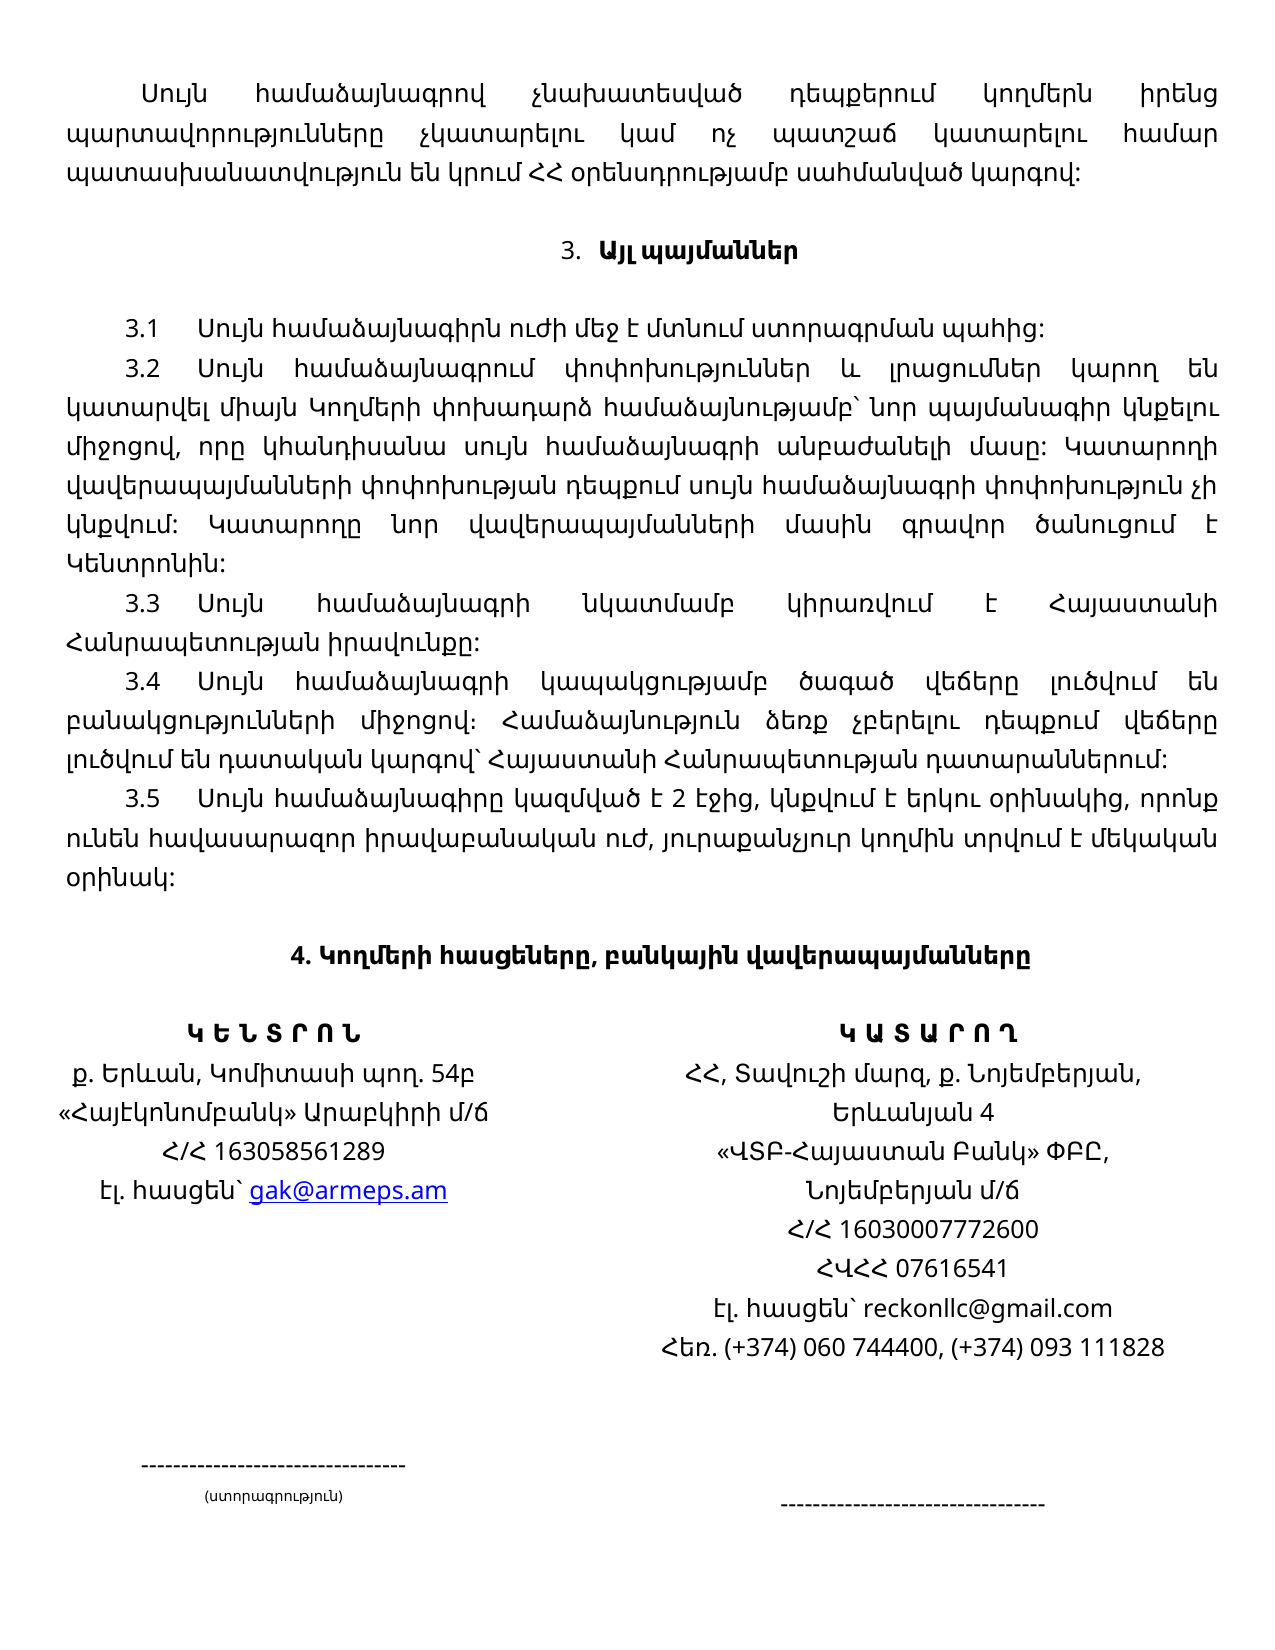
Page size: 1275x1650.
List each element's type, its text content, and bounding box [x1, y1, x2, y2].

text 3.5 Սույն համաձայնագիրը կազմված է 2 էջից, կնքվում է երկու օրինակից, որոնք ունեն հավասարազոր իրավաբանական ուժ, յուրաքանչյուր կողմին տրվում է մեկական օրինակ: [66, 781, 1219, 893]
text 3.3 Սույն համաձայնագրի նկատմամբ կիրառվում է Հայաստանի Հանրապետության իրավունքը: [66, 585, 1219, 658]
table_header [591, 1016, 1236, 1524]
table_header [0, 1016, 591, 1524]
text 3.4 Սույն համաձայնագրի կապակցությամբ ծագած վեճերը լուծվում են բանակցությունների միջոցով։ Համաձայնություն ձեռք չբերելու դեպքում վեճերը լուծվում են դատական կարգով` Հայաստանի Հանրապետության դատարաններում: [66, 664, 1219, 776]
text 4. Կողմերի հասցեները, բանկային վավերապայմանները [66, 938, 1219, 972]
text 3.2 Սույն համաձայնագրում փոփոխություններ և լրացումներ կարող են կատարվել միայն Կողմերի փոխադարձ համաձայնությամբ՝ նոր պայմանագիր կնքելու միջոցով, որը կհանդիսանա սույն համաձայնագրի անբաժանելի մասը: Կատարողի վավերապայմանների փոփոխության դեպքում սույն համաձայնագրի փոփոխություն չի կնքվում: Կատարողը նոր վավերապայմանների մասին գրավոր ծանուցում է Կենտրոնին: [66, 350, 1219, 580]
text 3.1 Սույն համաձայնագիրն ուժի մեջ է մտնում ստորագրման պահից: [66, 311, 1219, 345]
text Սույն համաձայնագրով չնախատեսված դեպքերում կողմերն իրենց պարտավորությունները չկատարելու կամ ոչ պատշաճ կատարելու համար պատասխանատվություն են կրում ՀՀ օրենսդրությամբ սահմանված կարգով: [66, 76, 1219, 188]
list Այլ պայմաններ [141, 233, 1219, 267]
